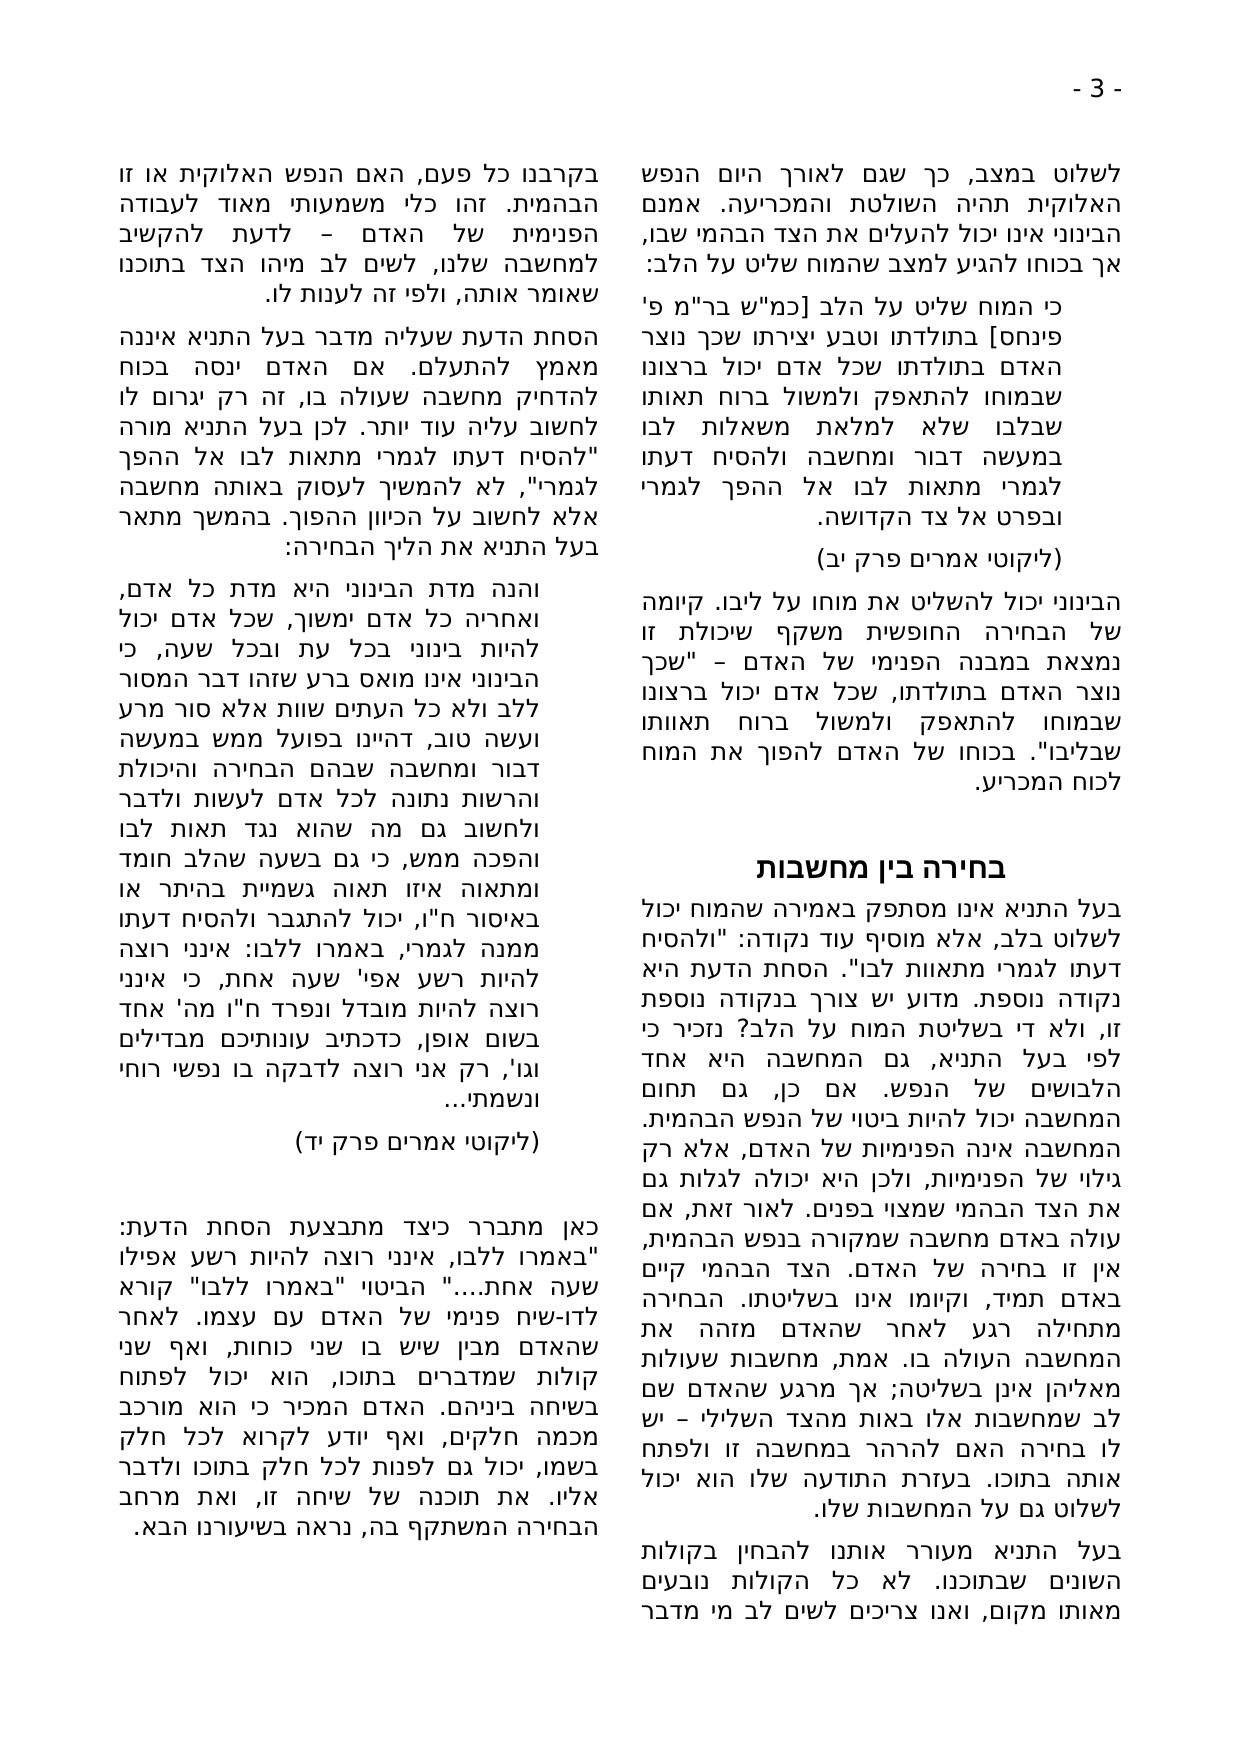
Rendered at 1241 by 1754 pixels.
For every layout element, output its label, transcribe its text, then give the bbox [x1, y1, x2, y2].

text כי המוח שליט על הלב [כמ"ש בר"מ פ' פינחס] בתולדתו וטבע יצירתו שכך נוצר האדם בתולדתו שכל אדם יכול ברצונו שבמוחו להתאפק ולמשול ברוח תאותו שבלבו שלא למלאת משאלות לבו במעשה דבור ומחשבה ולהסיח דעתו לגמרי מתאות לבו אל ההפך לגמרי ובפרט אל צד הקדושה. [641, 291, 1063, 531]
text בעל התניא מעורר אותנו להבחין בקולות השונים שבתוכנו. לא כל הקולות נובעים מאותו מקום, ואנו צריכים לשים לב מי מדבר בקרבנו כל פעם, האם הנפש האלוקית או זו הבהמית. זהו כלי משמעותי מאוד לעבודה הפנימית של האדם – לדעת להקשיב למחשבה שלנו, לשים לב מיהו הצד בתוכנו שאומר אותה, ולפי זה לענות לו. [641, 1536, 1122, 1626]
text (ליקוטי אמרים פרק יד) [118, 1126, 540, 1156]
text בעל התניא אינו מסתפק באמירה שהמוח יכול לשלוט בלב, אלא מוסיף עוד נקודה: "ולהסיח דעתו לגמרי מתאוות לבו". הסחת הדעת היא נקודה נוספת. מדוע יש צורך בנקודה נוספת זו, ולא די בשליטת המוח על הלב? נזכיר כי לפי בעל התניא, גם המחשבה היא אחד הלבושים של הנפש. אם כן, גם תחום המחשבה יכול להיות ביטוי של הנפש הבהמית. המחשבה אינה הפנימיות של האדם, אלא רק גילוי של הפנימיות, ולכן היא יכולה לגלות גם את הצד הבהמי שמצוי בפנים. לאור זאת, אם עולה באדם מחשבה שמקורה בנפש הבהמית, אין זו בחירה של האדם. הצד הבהמי קיים באדם תמיד, וקיומו אינו בשליטתו. הבחירה מתחילה רגע לאחר שהאדם מזהה את המחשבה העולה בו. אמת, מחשבות שעולות מאליהן אינן בשליטה; אך מרגע שהאדם שם לב שמחשבות אלו באות מהצד השלילי – יש לו בחירה האם להרהר במחשבה זו ולפתח אותה בתוכו. בעזרת התודעה שלו הוא יכול לשלוט גם על המחשבות שלו. [641, 893, 1122, 1523]
text בעל התניא מעורר אותנו להבחין בקולות השונים שבתוכנו. לא כל הקולות נובעים מאותו מקום, ואנו צריכים לשים לב מי מדבר בקרבנו כל פעם, האם הנפש האלוקית או זו הבהמית. זהו כלי משמעותי מאוד לעבודה הפנימית של האדם – לדעת להקשיב למחשבה שלנו, לשים לב מיהו הצד בתוכנו שאומר אותה, ולפי זה לענות לו. [118, 159, 599, 309]
text כאן מתברר כיצד מתבצעת הסחת הדעת: "באמרו ללבו, אינני רוצה להיות רשע אפילו שעה אחת...." הביטוי "באמרו ללבו" קורא לדו-שיח פנימי של האדם עם עצמו. לאחר שהאדם מבין שיש בו שני כוחות, ואף שני קולות שמדברים בתוכו, הוא יכול לפתוח בשיחה ביניהם. האדם המכיר כי הוא מורכב מכמה חלקים, ואף יודע לקרוא לכל חלק בשמו, יכול גם לפנות לכל חלק בתוכו ולדבר אליו. את תוכנה של שיחה זו, ואת מרחב הבחירה המשתקף בה, נראה בשיעורנו הבא. [118, 1211, 599, 1541]
subtitle בחירה בין מחשבות [641, 851, 1122, 885]
text הבינוני יכול להשליט את מוחו על ליבו. קיומה של הבחירה החופשית משקף שיכולת זו נמצאת במבנה הפנימי של האדם – "שכך נוצר האדם בתולדתו, שכל אדם יכול ברצונו שבמוחו להתאפק ולמשול ברוח תאוותו שבליבו". בכוחו של האדם להפוך את המוח לכוח המכריע. [641, 586, 1122, 796]
text והנה מדת הבינוני היא מדת כל אדם, ואחריה כל אדם ימשוך, שכל אדם יכול להיות בינוני בכל עת ובכל שעה, כי הבינוני אינו מואס ברע שזהו דבר המסור ללב ולא כל העתים שוות אלא סור מרע ועשה טוב, דהיינו בפועל ממש במעשה דבור ומחשבה שבהם הבחירה והיכולת והרשות נתונה לכל אדם לעשות ולדבר ולחשוב גם מה שהוא נגד תאות לבו והפכה ממש, כי גם בשעה שהלב חומד ומתאוה איזו תאוה גשמיית בהיתר או באיסור ח"ו, יכול להתגבר ולהסיח דעתו ממנה לגמרי, באמרו ללבו: אינני רוצה להיות רשע אפי' שעה אחת, כי אינני רוצה להיות מובדל ונפרד ח"ו מה' אחד בשום אופן, כדכתיב עונותיכם מבדילים וגו', רק אני רוצה לדבקה בו נפשי רוחי ונשמתי... [118, 574, 540, 1114]
text הסחת הדעת שעליה מדבר בעל התניא איננה מאמץ להתעלם. אם האדם ינסה בכוח להדחיק מחשבה שעולה בו, זה רק יגרום לו לחשוב עליה עוד יותר. לכן בעל התניא מורה "להסיח דעתו לגמרי מתאות לבו אל ההפך לגמרי", לא להמשיך לעסוק באותה מחשבה אלא לחשוב על הכיוון ההפוך. בהמשך מתאר בעל התניא את הליך הבחירה: [118, 321, 599, 561]
text (ליקוטי אמרים פרק יב) [641, 544, 1063, 574]
